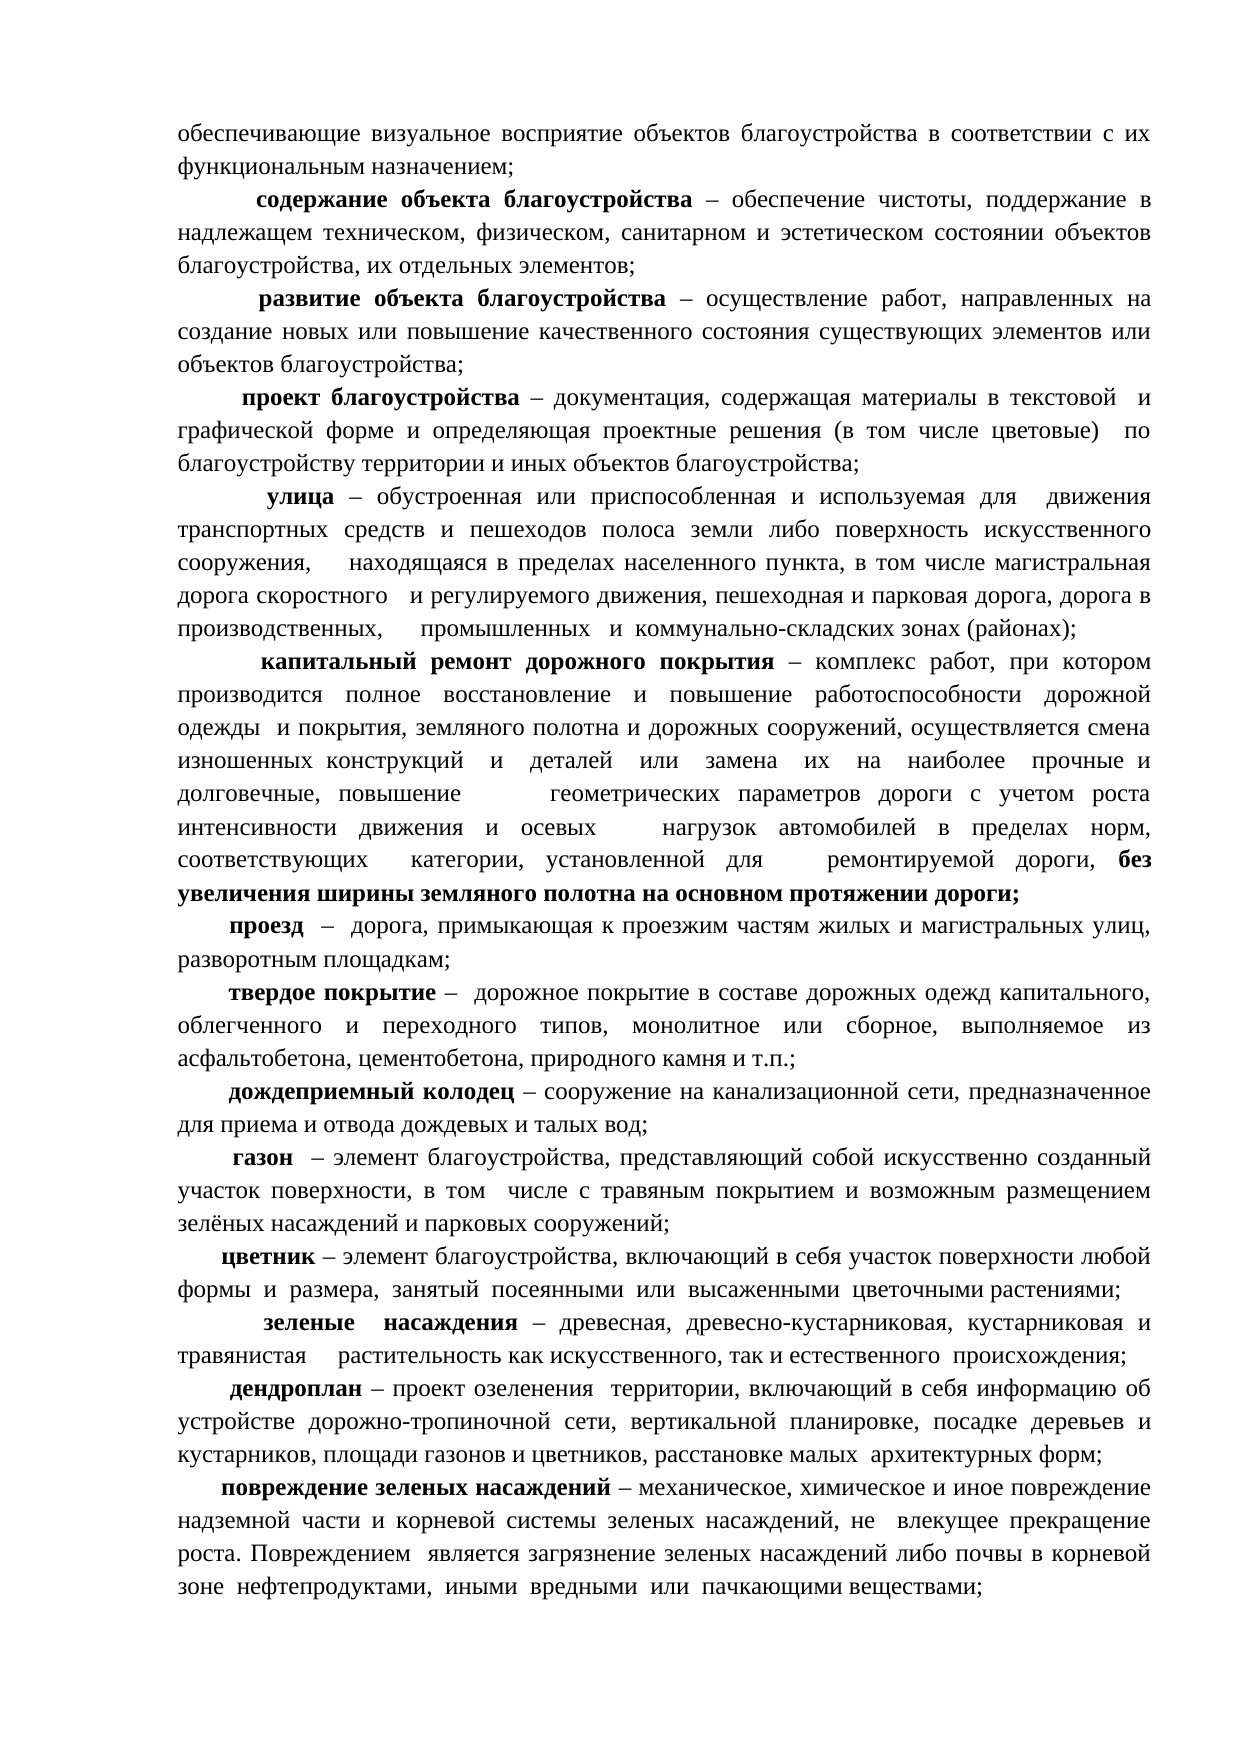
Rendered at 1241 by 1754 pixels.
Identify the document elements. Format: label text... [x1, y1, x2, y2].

text газон – элемент благоустройства, представляющий собой искусственно созданный участок поверхности, в том числе с травяным покрытием и возможным размещением зелёных насаждений и парковых сооружений; [177, 1142, 1152, 1237]
text проект благоустройства – документация, содержащая материалы в текстовой и графической форме и определяющая проектные решения (в том числе цветовые) по благоустройству территории и иных объектов благоустройства; [177, 382, 1152, 477]
text дендроплан – проект озеленения территории, включающий в себя информацию об устройстве дорожно-тропиночной сети, вертикальной планировке, посадке деревьев и кустарников, площади газонов и цветников, расстановке малых архитектурных форм; [177, 1373, 1152, 1468]
text дождеприемный колодец – сооружение на канализационной сети, предназначенное для приема и отвода дождевых и талых вод; [177, 1076, 1152, 1137]
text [177, 118, 1152, 180]
text проезд – дорога, примыкающая к проезжим частям жилых и магистральных улиц, разворотным площадкам; [177, 911, 1152, 972]
text капитальный ремонт дорожного покрытия – комплекс работ, при котором производится полное восстановление и повышение работоспособности дорожной одежды и покрытия, земляного полотна и дорожных сооружений, осуществляется смена изношенных конструкций и деталей или замена их на наиболее прочные и долговечные, повышение геометрических параметров дороги с учетом роста интенсивности движения и осевых нагрузок автомобилей в пределах норм, соответствующих категории, установленной для ремонтируемой дороги, без увеличения ширины земляного полотна на основном протяжении дороги; [177, 646, 1152, 906]
text цветник – элемент благоустройства, включающий в себя участок поверхности любой формы и размера, занятый посеянными или высаженными цветочными растениями; [177, 1241, 1152, 1303]
text твердое покрытие – дорожное покрытие в составе дорожных одежд капитального, облегченного и переходного типов, монолитное или сборное, выполняемое из асфальтобетона, цементобетона, природного камня и т.п.; [177, 977, 1152, 1071]
text развитие объекта благоустройства – осуществление работ, направленных на создание новых или повышение качественного состояния существующих элементов или объектов благоустройства; [177, 283, 1152, 378]
text зеленые насаждения – древесная, древесно-кустарниковая, кустарниковая и травянистая растительность как искусственного, так и естественного происхождения; [177, 1307, 1152, 1369]
text повреждение зеленых насаждений – механическое, химическое и иное повреждение надземной части и корневой системы зеленых насаждений, не влекущее прекращение роста. Повреждением является загрязнение зеленых насаждений либо почвы в корневой зоне нефтепродуктами, иными вредными или пачкающими веществами; [177, 1472, 1152, 1600]
text содержание объекта благоустройства – обеспечение чистоты, поддержание в надлежащем техническом, физическом, санитарном и эстетическом состоянии объектов благоустройства, их отдельных элементов; [177, 184, 1152, 279]
text улица – обустроенная или приспособленная и используемая для движения транспортных средств и пешеходов полоса земли либо поверхность искусственного сооружения, находящаяся в пределах населенного пункта, в том числе магистральная дорога скоростного и регулируемого движения, пешеходная и парковая дорога, дорога в производственных, промышленных и коммунально-складских зонах (районах); [177, 481, 1152, 642]
